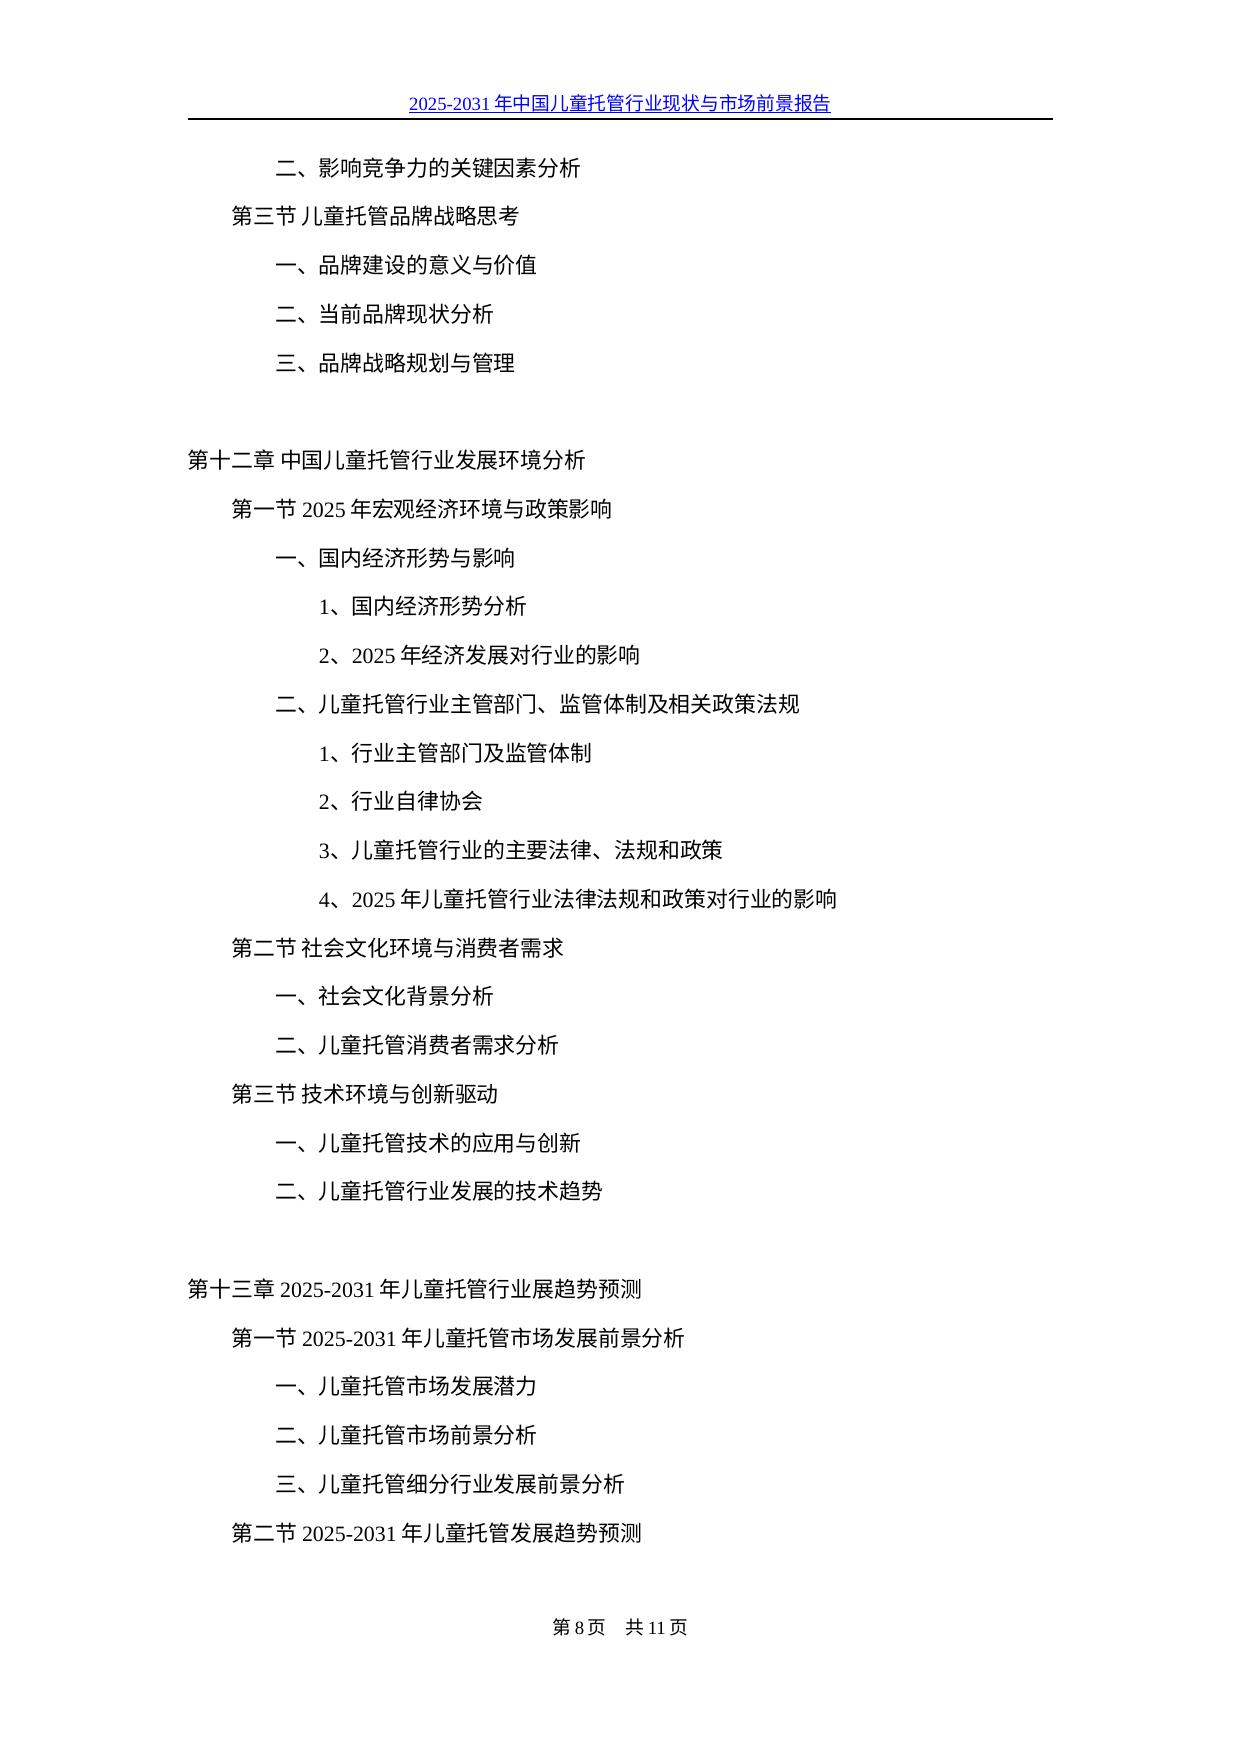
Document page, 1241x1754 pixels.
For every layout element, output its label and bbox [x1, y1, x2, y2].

text [187, 150, 1053, 1548]
